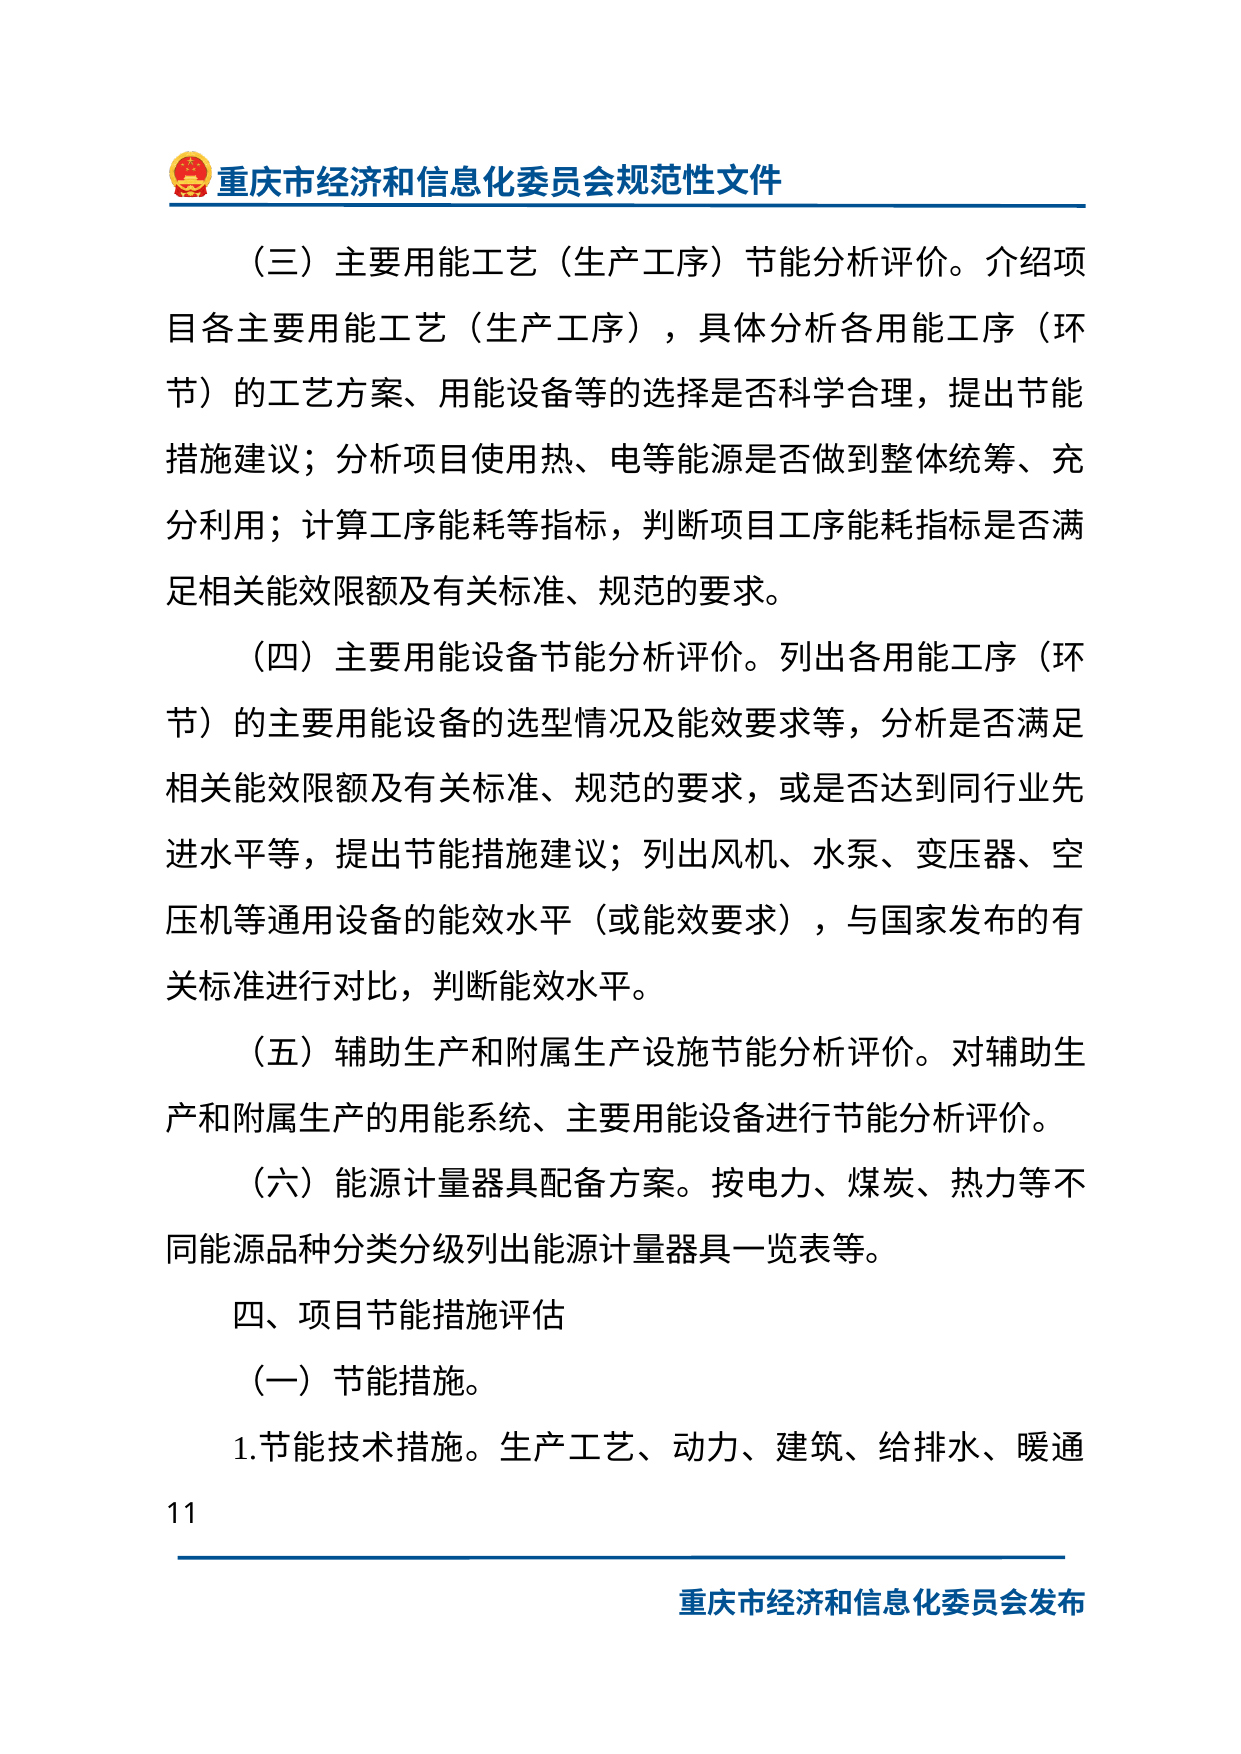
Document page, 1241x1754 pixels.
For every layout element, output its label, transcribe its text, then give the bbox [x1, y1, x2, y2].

text （六）能源计量器具配备方案。按电力、煤炭、热力等不同能源品种分类分级列出能源计量器具一览表等。 [165, 1148, 1087, 1280]
text （三）主要用能工艺（生产工序）节能分析评价。介绍项目各主要用能工艺（生产工序），具体分析各用能工序（环节）的工艺方案、用能设备等的选择是否科学合理，提出节能措施建议；分析项目使用热、电等能源是否做到整体统筹、充分利用；计算工序能耗等指标，判断项目工序能耗指标是否满足相关能效限额及有关标准、规范的要求。 [165, 227, 1087, 622]
picture [165, 149, 216, 201]
text （五）辅助生产和附属生产设施节能分析评价。对辅助生产和附属生产的用能系统、主要用能设备进行节能分析评价。 [165, 1017, 1087, 1148]
text （一）节能措施。 [165, 1346, 1087, 1412]
text 四、项目节能措施评估 [165, 1280, 1087, 1346]
text 1.节能技术措施。生产工艺、动力、建筑、给排水、暖通与空调、照明、控制、电气等方面的节能技术措施，包括节能新技术、新工艺、新设备应用，余热、余压、可燃气体回收利用，建筑围护结构及保温隔热措施，资源综合利用，新能源和可再生能源利用等。 [165, 1412, 1087, 1477]
text （四）主要用能设备节能分析评价。列出各用能工序（环节）的主要用能设备的选型情况及能效要求等，分析是否满足相关能效限额及有关标准、规范的要求，或是否达到同行业先进水平等，提出节能措施建议；列出风机、水泵、变压器、空压机等通用设备的能效水平（或能效要求），与国家发布的有关标准进行对比，判断能效水平。 [165, 622, 1087, 1017]
